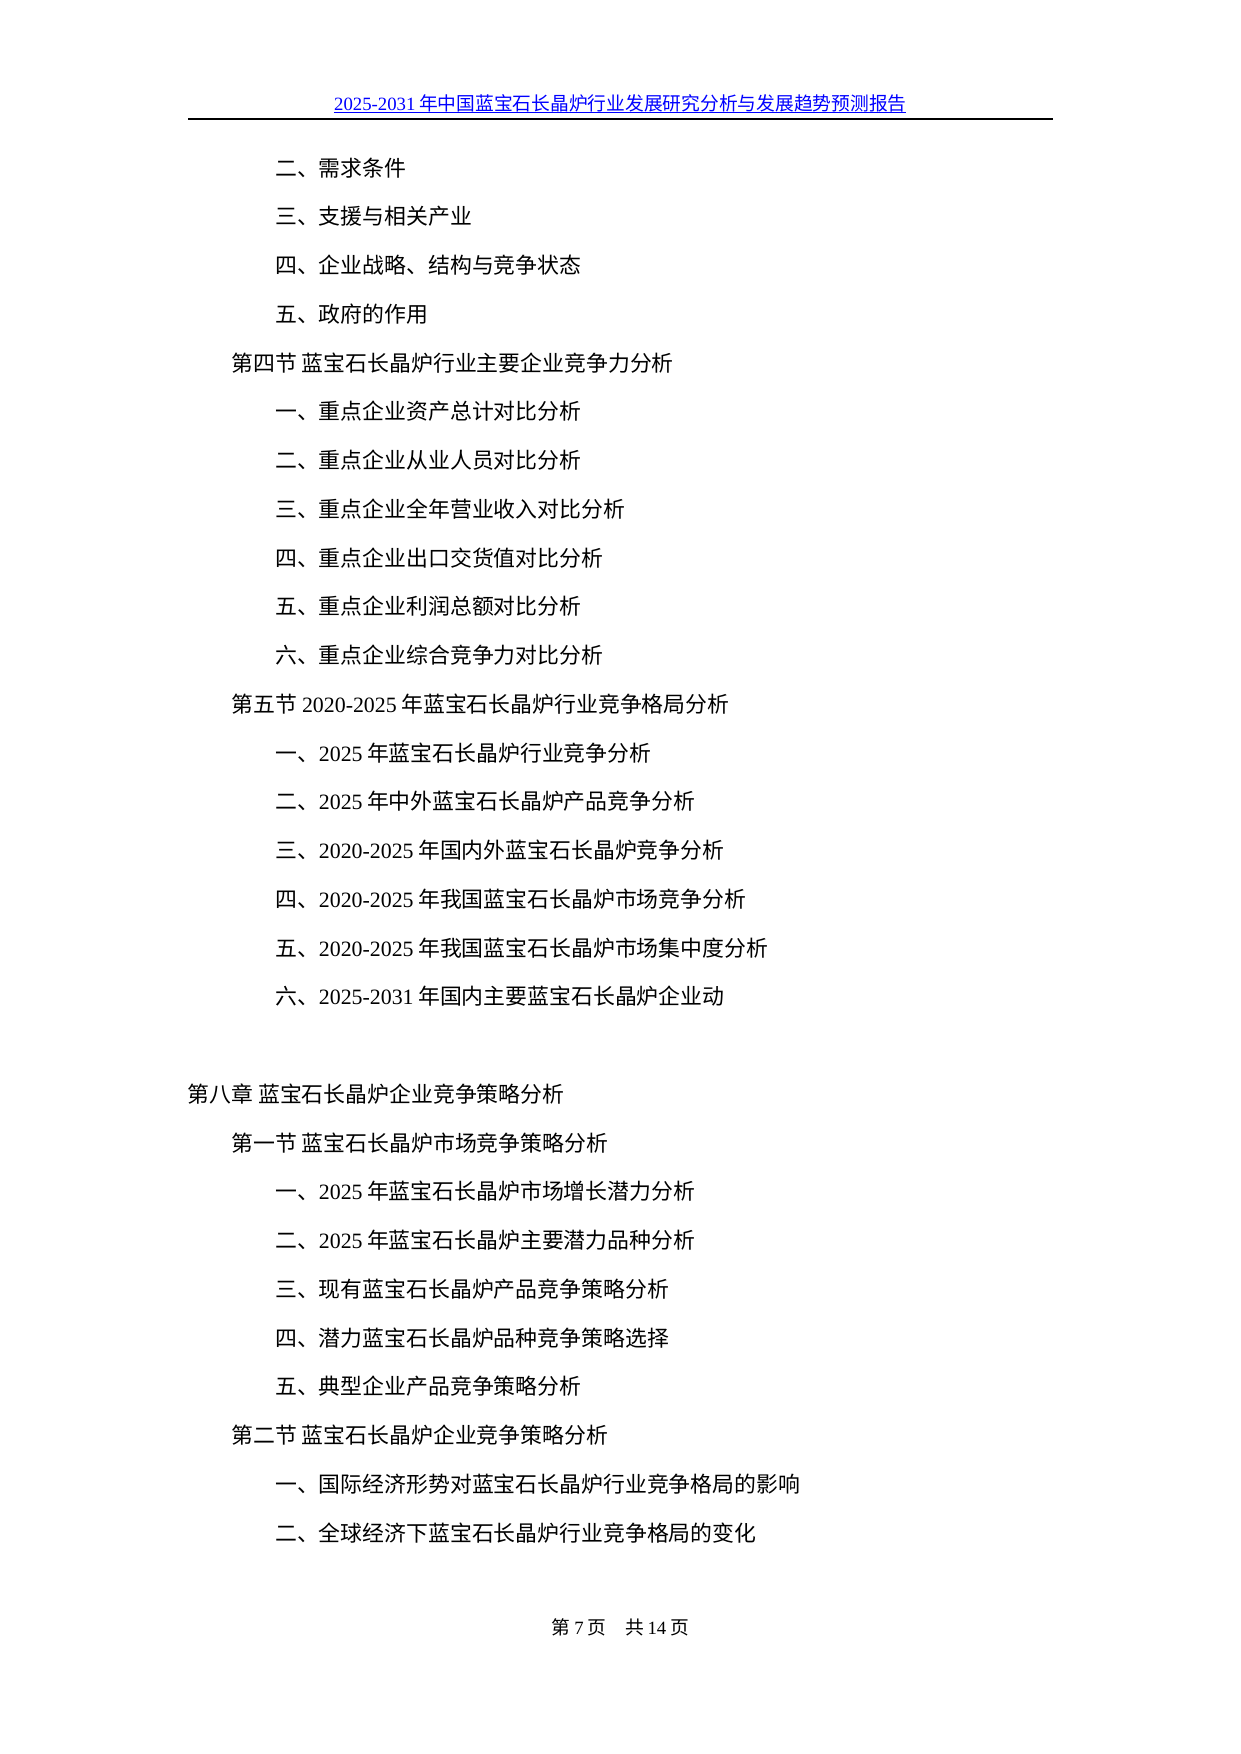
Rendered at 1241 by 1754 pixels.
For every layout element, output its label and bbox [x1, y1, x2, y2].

text [187, 150, 1053, 1548]
